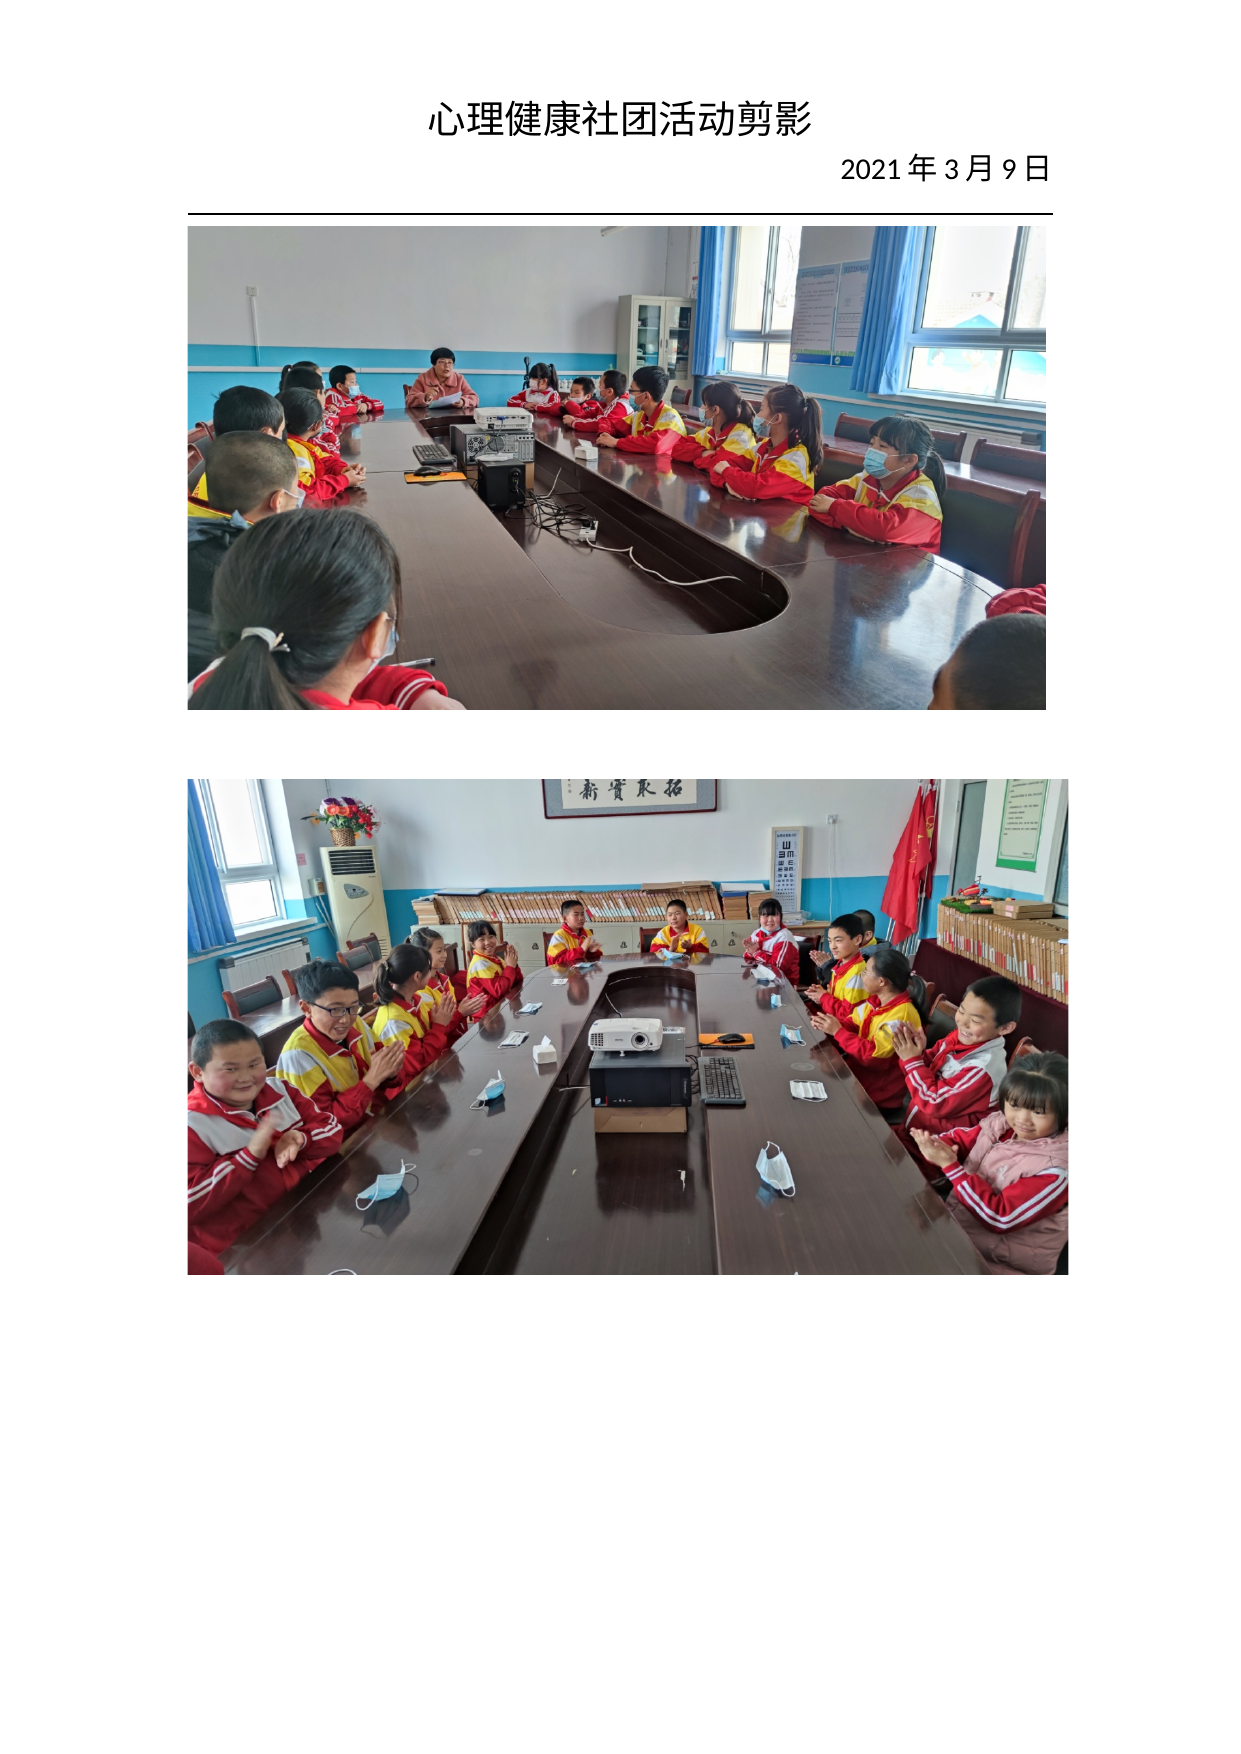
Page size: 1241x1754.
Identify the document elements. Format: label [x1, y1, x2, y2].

picture [187, 226, 1046, 710]
picture [187, 779, 1069, 1275]
